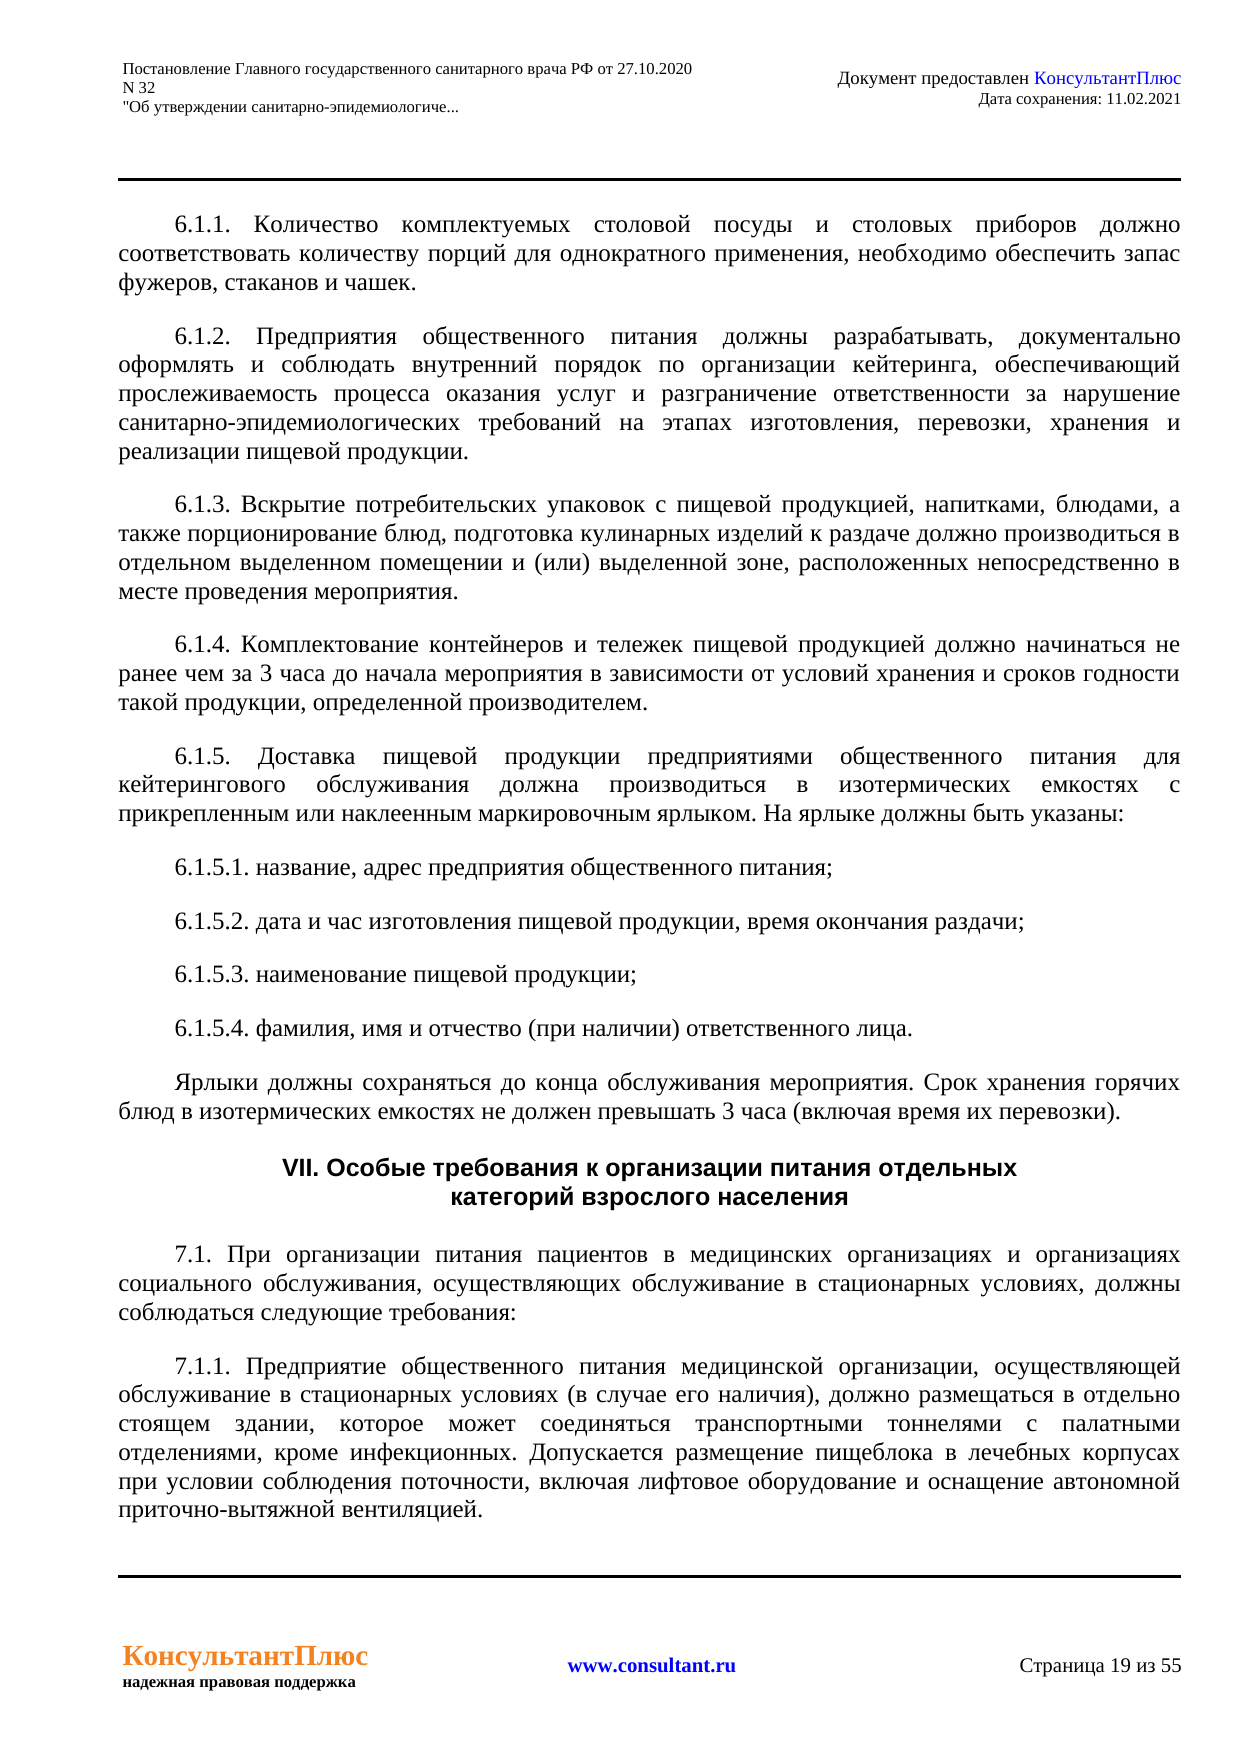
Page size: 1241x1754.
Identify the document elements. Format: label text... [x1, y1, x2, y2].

text 6.1.4. Комплектование контейнеров и тележек пищевой продукцией должно начинаться не ранее чем за 3 часа до начала мероприятия в зависимости от условий хранения и сроков годности такой продукции, определенной производителем. [118, 629, 1181, 716]
text 6.1.5.4. фамилия, имя и отчество (при наличии) ответственного лица. [118, 1013, 1181, 1042]
text 7.1. При организации питания пациентов в медицинских организациях и организациях социального обслуживания, осуществляющих обслуживание в стационарных условиях, должны соблюдаться следующие требования: [118, 1239, 1181, 1326]
title VII. Особые требования к организации питания отдельных [118, 1153, 1181, 1182]
text 7.1.1. Предприятие общественного питания медицинской организации, осуществляющей обслуживание в стационарных условиях (в случае его наличия), должно размещаться в отдельно стоящем здании, которое может соединяться транспортными тоннелями с палатными отделениями, кроме инфекционных. Допускается размещение пищеблока в лечебных корпусах при условии соблюдения поточности, включая лифтовое оборудование и оснащение автономной приточно-вытяжной вентиляцией. [118, 1351, 1181, 1523]
text 6.1.5. Доставка пищевой продукции предприятиями общественного питания для кейтерингового обслуживания должна производиться в изотермических емкостях с прикрепленным или наклеенным маркировочным ярлыком. На ярлыке должны быть указаны: [118, 741, 1181, 827]
text Ярлыки должны сохраняться до конца обслуживания мероприятия. Срок хранения горячих блюд в изотермических емкостях не должен превышать 3 часа (включая время их перевозки). [118, 1067, 1181, 1124]
text 6.1.5.2. дата и час изготовления пищевой продукции, время окончания раздачи; [118, 906, 1181, 934]
text 6.1.1. Количество комплектуемых столовой посуды и столовых приборов должно соответствовать количеству порций для однократного применения, необходимо обеспечить запас фужеров, стаканов и чашек. [118, 209, 1181, 296]
text 6.1.5.1. название, адрес предприятия общественного питания; [118, 852, 1181, 881]
text 6.1.5.3. наименование пищевой продукции; [118, 959, 1181, 988]
text 6.1.2. Предприятия общественного питания должны разрабатывать, документально оформлять и соблюдать внутренний порядок по организации кейтеринга, обеспечивающий прослеживаемость процесса оказания услуг и разграничение ответственности за нарушение санитарно-эпидемиологических требований на этапах изготовления, перевозки, хранения и реализации пищевой продукции. [118, 321, 1181, 464]
text 6.1.3. Вскрытие потребительских упаковок с пищевой продукцией, напитками, блюдами, а также порционирование блюд, подготовка кулинарных изделий к раздаче должно производиться в отдельном выделенном помещении и (или) выделенной зоне, расположенных непосредственно в месте проведения мероприятия. [118, 489, 1181, 604]
title категорий взрослого населения [118, 1182, 1181, 1211]
